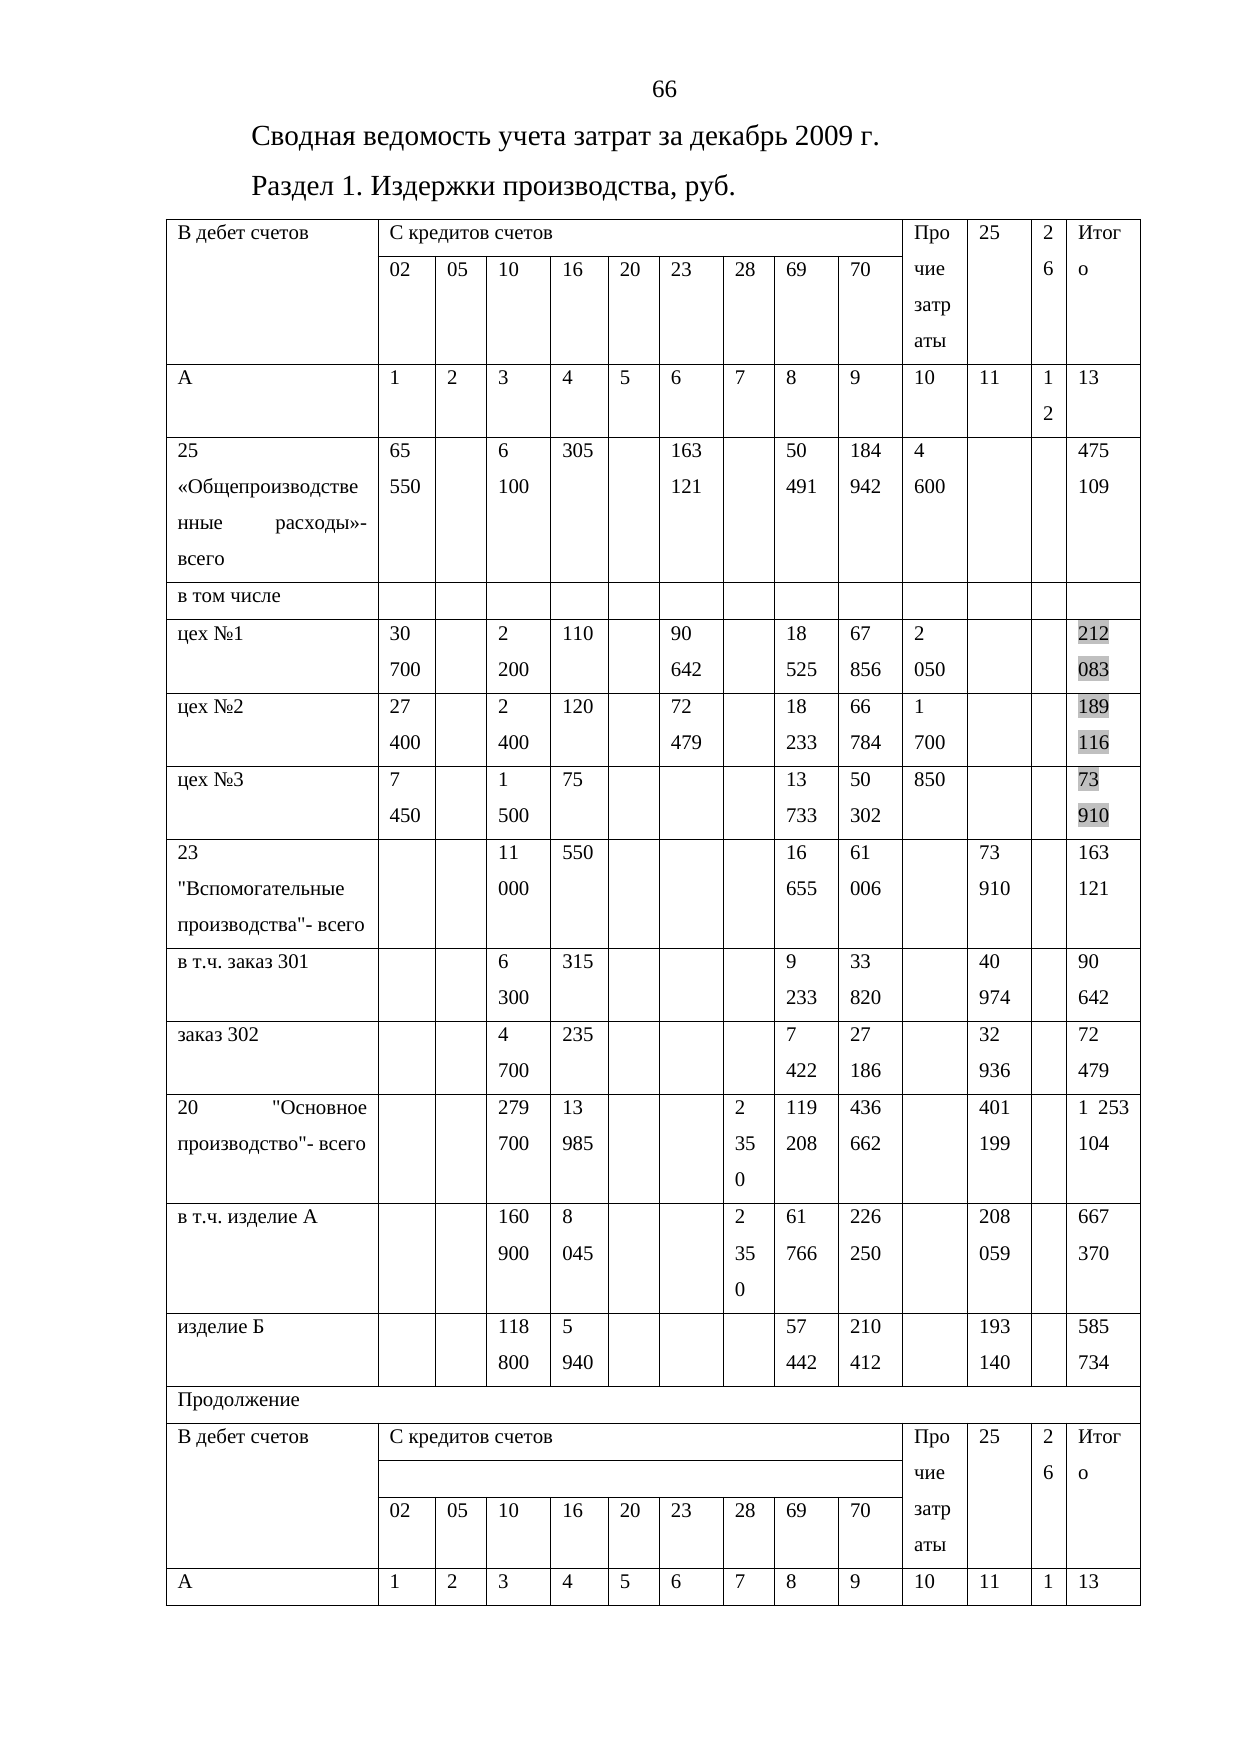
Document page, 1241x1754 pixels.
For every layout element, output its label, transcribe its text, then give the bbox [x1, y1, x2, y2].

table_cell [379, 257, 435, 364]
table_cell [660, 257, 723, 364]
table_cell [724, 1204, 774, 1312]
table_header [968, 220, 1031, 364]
text Сводная ведомость учета затрат за декабрь 2009 г. [177, 118, 1152, 152]
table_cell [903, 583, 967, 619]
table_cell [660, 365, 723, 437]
text Раздел 1. Издержки производства, руб. [177, 168, 1152, 202]
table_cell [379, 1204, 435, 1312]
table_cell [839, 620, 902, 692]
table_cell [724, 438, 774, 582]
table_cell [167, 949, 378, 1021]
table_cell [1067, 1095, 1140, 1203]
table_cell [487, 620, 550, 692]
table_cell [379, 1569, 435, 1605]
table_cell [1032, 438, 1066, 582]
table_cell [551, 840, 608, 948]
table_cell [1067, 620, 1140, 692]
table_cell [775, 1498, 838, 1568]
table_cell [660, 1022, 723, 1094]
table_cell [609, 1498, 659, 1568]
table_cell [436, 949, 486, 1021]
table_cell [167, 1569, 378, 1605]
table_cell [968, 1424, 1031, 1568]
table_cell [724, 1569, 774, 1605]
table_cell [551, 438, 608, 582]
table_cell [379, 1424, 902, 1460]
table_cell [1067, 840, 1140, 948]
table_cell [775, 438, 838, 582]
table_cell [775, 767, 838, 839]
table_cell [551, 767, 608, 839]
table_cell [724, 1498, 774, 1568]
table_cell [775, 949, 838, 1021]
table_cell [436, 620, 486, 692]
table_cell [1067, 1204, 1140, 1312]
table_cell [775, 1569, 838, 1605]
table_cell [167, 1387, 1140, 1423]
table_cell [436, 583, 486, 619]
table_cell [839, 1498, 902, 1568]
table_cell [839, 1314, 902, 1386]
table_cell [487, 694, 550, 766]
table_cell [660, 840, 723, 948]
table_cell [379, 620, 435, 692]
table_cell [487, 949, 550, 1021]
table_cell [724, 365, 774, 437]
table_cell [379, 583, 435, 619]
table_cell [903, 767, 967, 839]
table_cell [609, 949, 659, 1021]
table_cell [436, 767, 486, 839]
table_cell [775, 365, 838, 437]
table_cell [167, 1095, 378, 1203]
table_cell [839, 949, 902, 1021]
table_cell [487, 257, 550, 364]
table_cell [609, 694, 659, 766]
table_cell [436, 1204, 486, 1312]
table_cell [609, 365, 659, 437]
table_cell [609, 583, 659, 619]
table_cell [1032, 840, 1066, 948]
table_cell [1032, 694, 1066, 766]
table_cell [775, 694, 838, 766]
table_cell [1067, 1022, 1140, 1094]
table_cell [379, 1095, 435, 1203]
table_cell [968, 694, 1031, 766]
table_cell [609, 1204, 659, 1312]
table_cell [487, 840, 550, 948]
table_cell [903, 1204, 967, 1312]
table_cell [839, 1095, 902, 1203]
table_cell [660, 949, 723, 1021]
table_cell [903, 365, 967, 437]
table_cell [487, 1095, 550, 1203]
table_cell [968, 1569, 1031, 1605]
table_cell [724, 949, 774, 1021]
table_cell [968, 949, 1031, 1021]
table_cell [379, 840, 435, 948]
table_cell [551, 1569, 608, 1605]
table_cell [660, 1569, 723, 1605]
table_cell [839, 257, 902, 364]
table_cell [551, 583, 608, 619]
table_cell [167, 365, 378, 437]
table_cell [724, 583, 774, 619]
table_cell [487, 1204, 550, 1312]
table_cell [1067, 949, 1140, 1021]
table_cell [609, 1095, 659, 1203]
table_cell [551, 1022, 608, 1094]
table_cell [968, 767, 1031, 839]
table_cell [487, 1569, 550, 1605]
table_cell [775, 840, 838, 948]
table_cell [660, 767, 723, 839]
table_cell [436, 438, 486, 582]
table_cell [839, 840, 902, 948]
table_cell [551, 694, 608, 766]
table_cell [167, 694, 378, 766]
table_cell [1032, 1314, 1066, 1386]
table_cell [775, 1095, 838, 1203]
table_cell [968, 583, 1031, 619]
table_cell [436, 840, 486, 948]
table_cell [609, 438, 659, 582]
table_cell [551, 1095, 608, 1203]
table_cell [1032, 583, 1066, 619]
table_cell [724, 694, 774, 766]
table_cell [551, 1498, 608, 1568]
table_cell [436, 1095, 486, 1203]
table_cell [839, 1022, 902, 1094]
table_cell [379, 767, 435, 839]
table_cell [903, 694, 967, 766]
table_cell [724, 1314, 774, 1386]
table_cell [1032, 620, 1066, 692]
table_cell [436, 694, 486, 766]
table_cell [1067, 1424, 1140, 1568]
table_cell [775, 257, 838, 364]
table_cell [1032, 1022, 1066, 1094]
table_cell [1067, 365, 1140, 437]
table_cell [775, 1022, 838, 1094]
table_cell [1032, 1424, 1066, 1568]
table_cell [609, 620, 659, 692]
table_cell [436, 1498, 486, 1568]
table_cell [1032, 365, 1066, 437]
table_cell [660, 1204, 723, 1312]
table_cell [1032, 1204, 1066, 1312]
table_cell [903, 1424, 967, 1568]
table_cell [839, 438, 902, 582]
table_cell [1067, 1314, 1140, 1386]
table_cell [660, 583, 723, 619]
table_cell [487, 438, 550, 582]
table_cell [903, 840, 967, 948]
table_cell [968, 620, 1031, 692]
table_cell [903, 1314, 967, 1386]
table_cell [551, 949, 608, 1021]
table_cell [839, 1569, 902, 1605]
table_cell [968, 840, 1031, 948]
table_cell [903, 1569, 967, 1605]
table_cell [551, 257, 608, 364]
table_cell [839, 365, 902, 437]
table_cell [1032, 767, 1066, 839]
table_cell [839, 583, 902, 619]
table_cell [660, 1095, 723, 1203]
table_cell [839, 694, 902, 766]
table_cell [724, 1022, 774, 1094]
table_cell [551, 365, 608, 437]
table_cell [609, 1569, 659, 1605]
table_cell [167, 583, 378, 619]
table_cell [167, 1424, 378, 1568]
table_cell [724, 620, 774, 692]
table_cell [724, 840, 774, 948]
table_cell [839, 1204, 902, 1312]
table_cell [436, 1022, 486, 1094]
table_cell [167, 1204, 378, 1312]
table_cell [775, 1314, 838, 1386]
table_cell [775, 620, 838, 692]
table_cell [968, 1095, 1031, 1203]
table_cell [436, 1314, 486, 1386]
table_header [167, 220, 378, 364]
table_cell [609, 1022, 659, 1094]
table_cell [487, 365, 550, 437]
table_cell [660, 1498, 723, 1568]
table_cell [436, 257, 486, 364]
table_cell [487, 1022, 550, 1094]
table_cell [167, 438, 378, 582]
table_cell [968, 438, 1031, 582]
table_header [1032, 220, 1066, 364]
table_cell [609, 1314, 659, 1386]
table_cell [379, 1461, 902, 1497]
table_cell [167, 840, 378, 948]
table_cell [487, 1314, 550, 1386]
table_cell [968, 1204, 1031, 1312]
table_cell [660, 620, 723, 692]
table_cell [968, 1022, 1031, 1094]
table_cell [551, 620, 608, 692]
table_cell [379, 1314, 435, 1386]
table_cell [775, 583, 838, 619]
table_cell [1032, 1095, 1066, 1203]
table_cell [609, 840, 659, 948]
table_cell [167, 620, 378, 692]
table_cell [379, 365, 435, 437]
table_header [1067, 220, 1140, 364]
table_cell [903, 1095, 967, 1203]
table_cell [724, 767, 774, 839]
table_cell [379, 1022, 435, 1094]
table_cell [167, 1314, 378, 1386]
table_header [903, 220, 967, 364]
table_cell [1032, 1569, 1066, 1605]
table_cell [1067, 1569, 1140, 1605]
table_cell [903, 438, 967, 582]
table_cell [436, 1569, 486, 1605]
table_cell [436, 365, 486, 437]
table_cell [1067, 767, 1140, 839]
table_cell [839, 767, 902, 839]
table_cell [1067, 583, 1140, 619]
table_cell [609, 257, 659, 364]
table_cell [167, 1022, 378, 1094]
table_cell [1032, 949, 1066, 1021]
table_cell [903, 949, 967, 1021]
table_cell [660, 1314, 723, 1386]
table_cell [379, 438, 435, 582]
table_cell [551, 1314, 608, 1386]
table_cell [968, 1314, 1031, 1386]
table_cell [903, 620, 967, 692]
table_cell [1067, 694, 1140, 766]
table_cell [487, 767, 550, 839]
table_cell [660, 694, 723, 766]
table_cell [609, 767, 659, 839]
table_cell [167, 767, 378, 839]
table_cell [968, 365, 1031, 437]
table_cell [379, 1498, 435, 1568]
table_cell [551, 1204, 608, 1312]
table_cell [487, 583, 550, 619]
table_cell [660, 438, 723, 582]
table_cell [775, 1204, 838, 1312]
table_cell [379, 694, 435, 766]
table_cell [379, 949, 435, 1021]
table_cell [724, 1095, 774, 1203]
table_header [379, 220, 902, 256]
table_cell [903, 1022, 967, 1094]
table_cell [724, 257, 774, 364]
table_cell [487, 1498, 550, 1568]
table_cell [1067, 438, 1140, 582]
